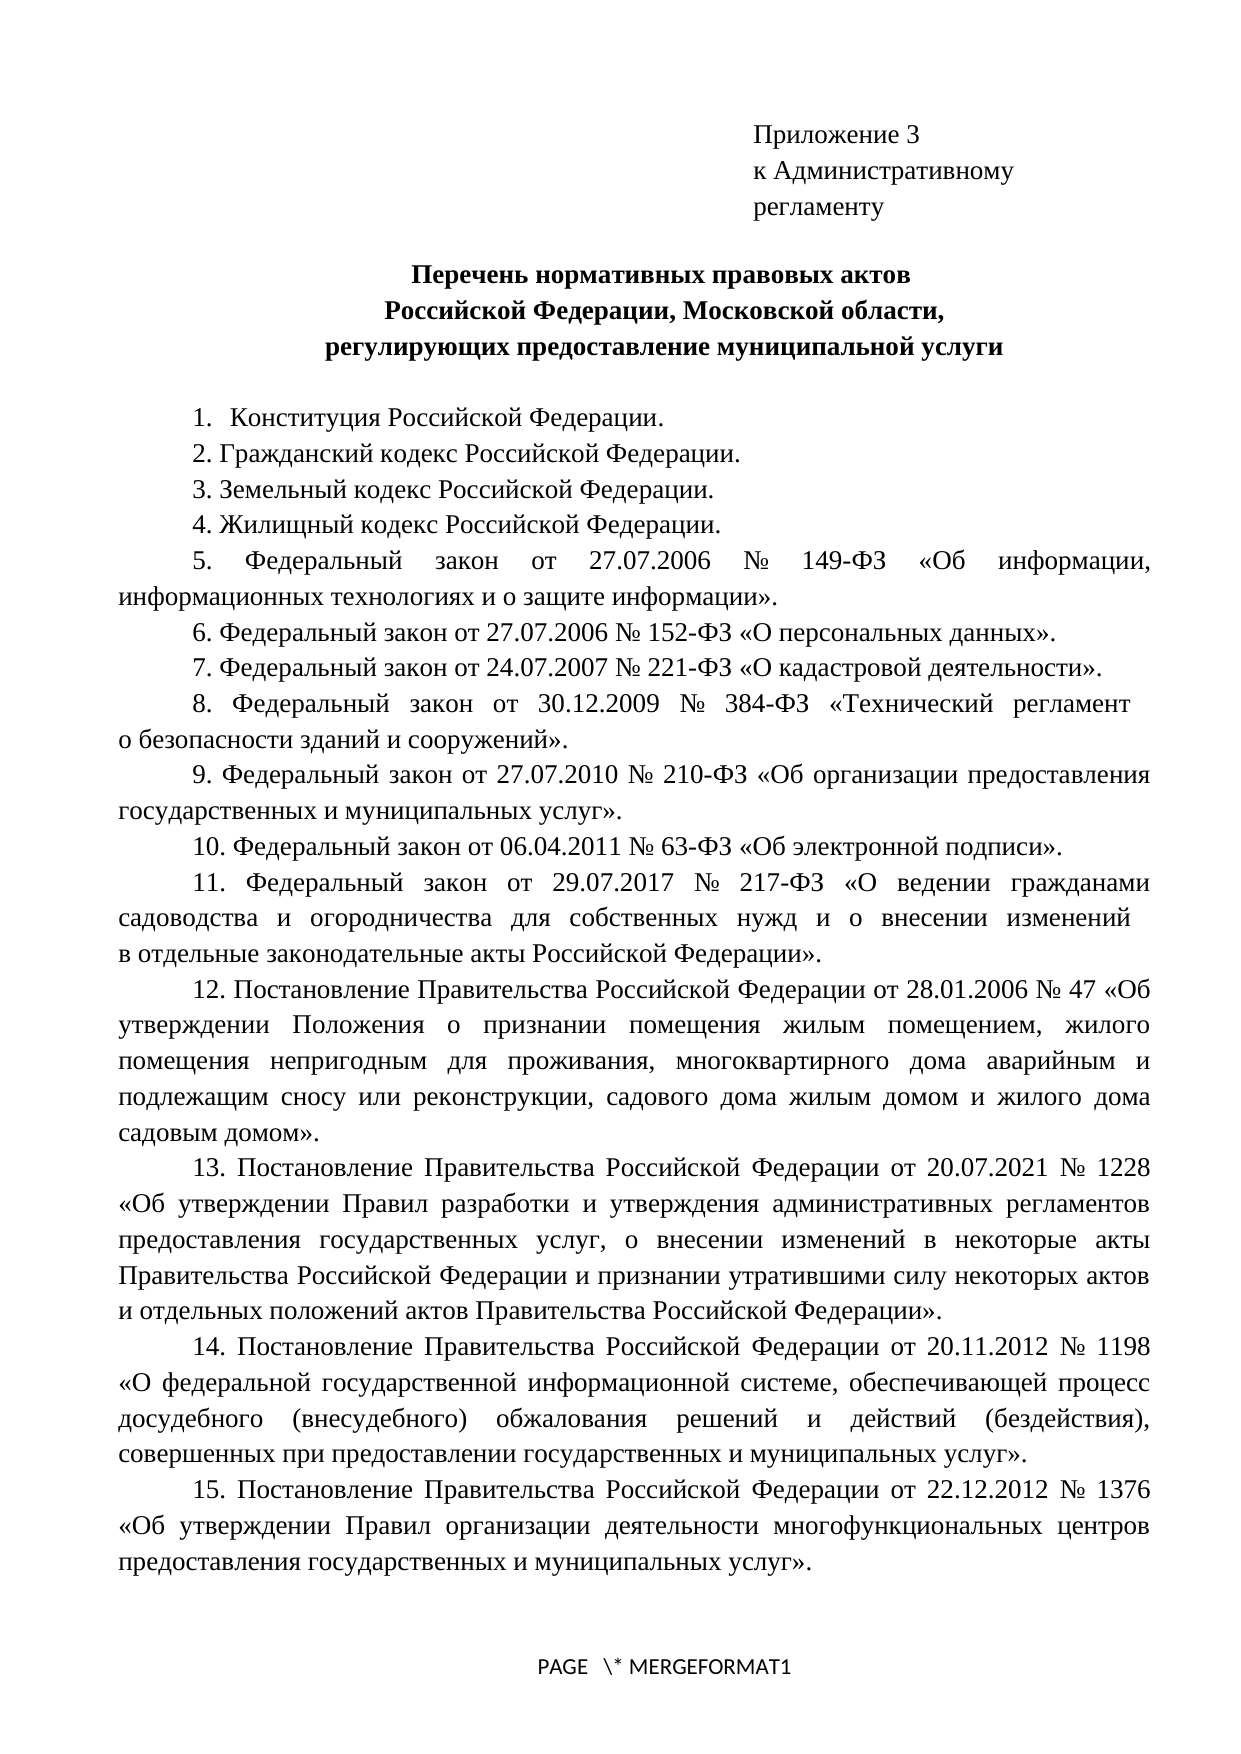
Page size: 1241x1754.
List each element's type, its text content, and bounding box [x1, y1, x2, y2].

text 13. Постановление Правительства Российской Федерации от 20.07.2021 № 1228 «Об утверждении Правил разработки и утверждения административных регламентов предоставления государственных услуг, о внесении изменений в некоторые акты Правительства Российской Федерации и признании утратившими силу некоторых актов и отдельных положений актов Правительства Российской Федерации». [118, 1152, 1152, 1326]
text 4. Жилищный кодекс Российской Федерации. [118, 508, 1152, 539]
text 2. Гражданский кодекс Российской Федерации. [118, 437, 1152, 468]
text 3. Земельный кодекс Российской Федерации. [118, 473, 1152, 504]
text Приложение 3 [753, 118, 1152, 149]
text 12. Постановление Правительства Российской Федерации от 28.01.2006 № 47 «Об утверждении Положения о признании помещения жилым помещением, жилого помещения непригодным для проживания, многоквартирного дома аварийным и подлежащим сносу или реконструкции, садового дома жилым домом и жилого дома садовым домом». [118, 973, 1152, 1147]
text 10. Федеральный закон от 06.04.2011 № 63-ФЗ «Об электронной подписи». [118, 830, 1152, 861]
text к Административному регламенту [753, 154, 1152, 221]
text 14. Постановление Правительства Российской Федерации от 20.11.2012 № 1198 «О федеральной государственной информационной системе, обеспечивающей процесс досудебного (внесудебного) обжалования решений и действий (бездействия), совершенных при предоставлении государственных и муниципальных услуг». [118, 1330, 1152, 1468]
text Перечень нормативных правовых актов Российской Федерации, Московской области, [177, 258, 1152, 325]
text 7. Федеральный закон от 24.07.2007 № 221-ФЗ «О кадастровой деятельности». [118, 651, 1152, 682]
list Конституция Российской Федерации. [192, 401, 1152, 432]
text 9. Федеральный закон от 27.07.2010 № 210-ФЗ «Об организации предоставления государственных и муниципальных услуг». [118, 758, 1152, 825]
text 6. Федеральный закон от 27.07.2006 № 152-ФЗ «О персональных данных». [118, 616, 1152, 647]
text 8. Федеральный закон от 30.12.2009 № 384-ФЗ «Технический регламент о безопасности зданий и сооружений». [118, 687, 1152, 754]
text регулирующих предоставление муниципальной услуги [177, 330, 1152, 361]
text 15. Постановление Правительства Российской Федерации от 22.12.2012 № 1376 «Об утверждении Правил организации деятельности многофункциональных центров предоставления государственных и муниципальных услуг». [118, 1473, 1152, 1576]
text 5. Федеральный закон от 27.07.2006 № 149-ФЗ «Об информации, информационных технологиях и о защите информации». [118, 544, 1152, 611]
text 11. Федеральный закон от 29.07.2017 № 217-ФЗ «О ведении гражданами садоводства и огородничества для собственных нужд и о внесении изменений в отдельные законодательные акты Российской Федерации». [118, 866, 1152, 968]
